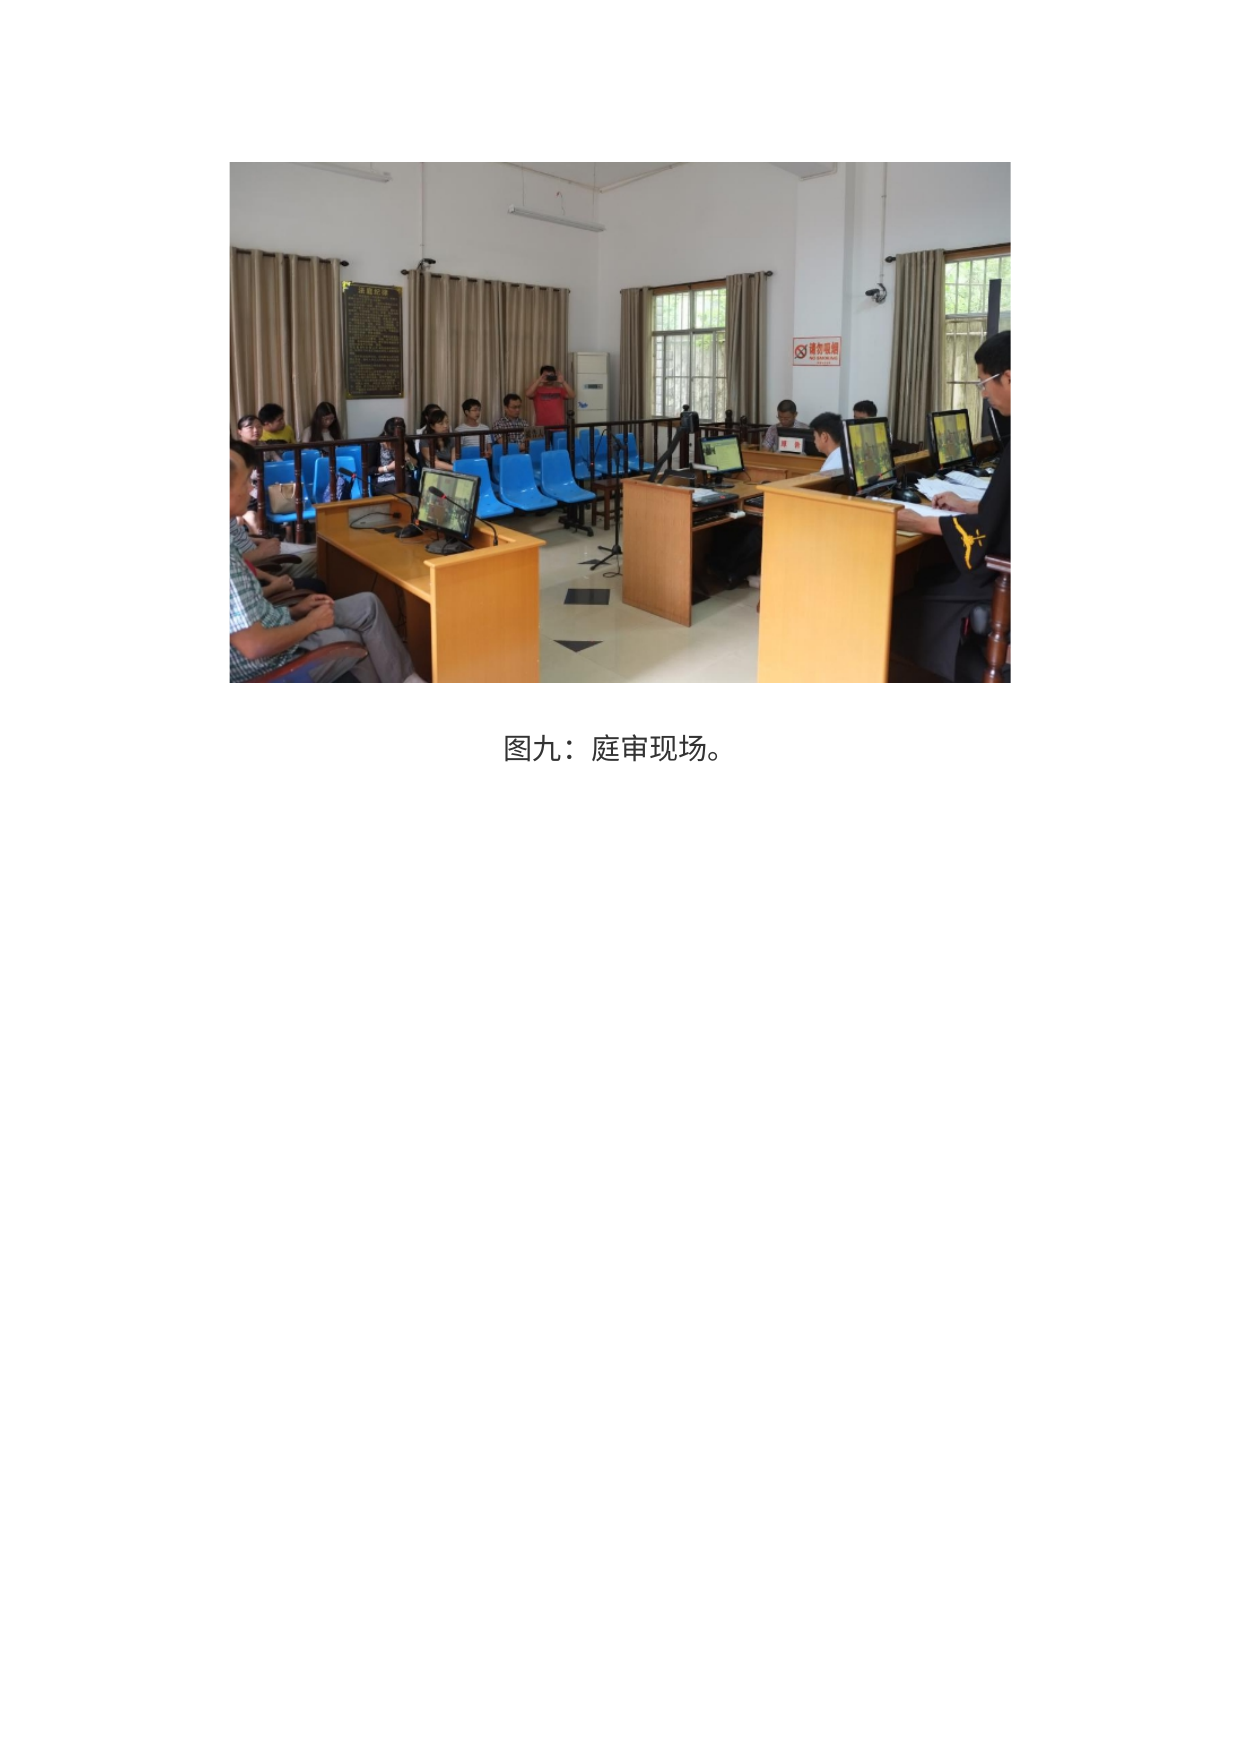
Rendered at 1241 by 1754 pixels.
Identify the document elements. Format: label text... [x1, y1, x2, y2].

text 图九：庭审现场。 [187, 714, 1053, 779]
picture [229, 162, 1011, 683]
